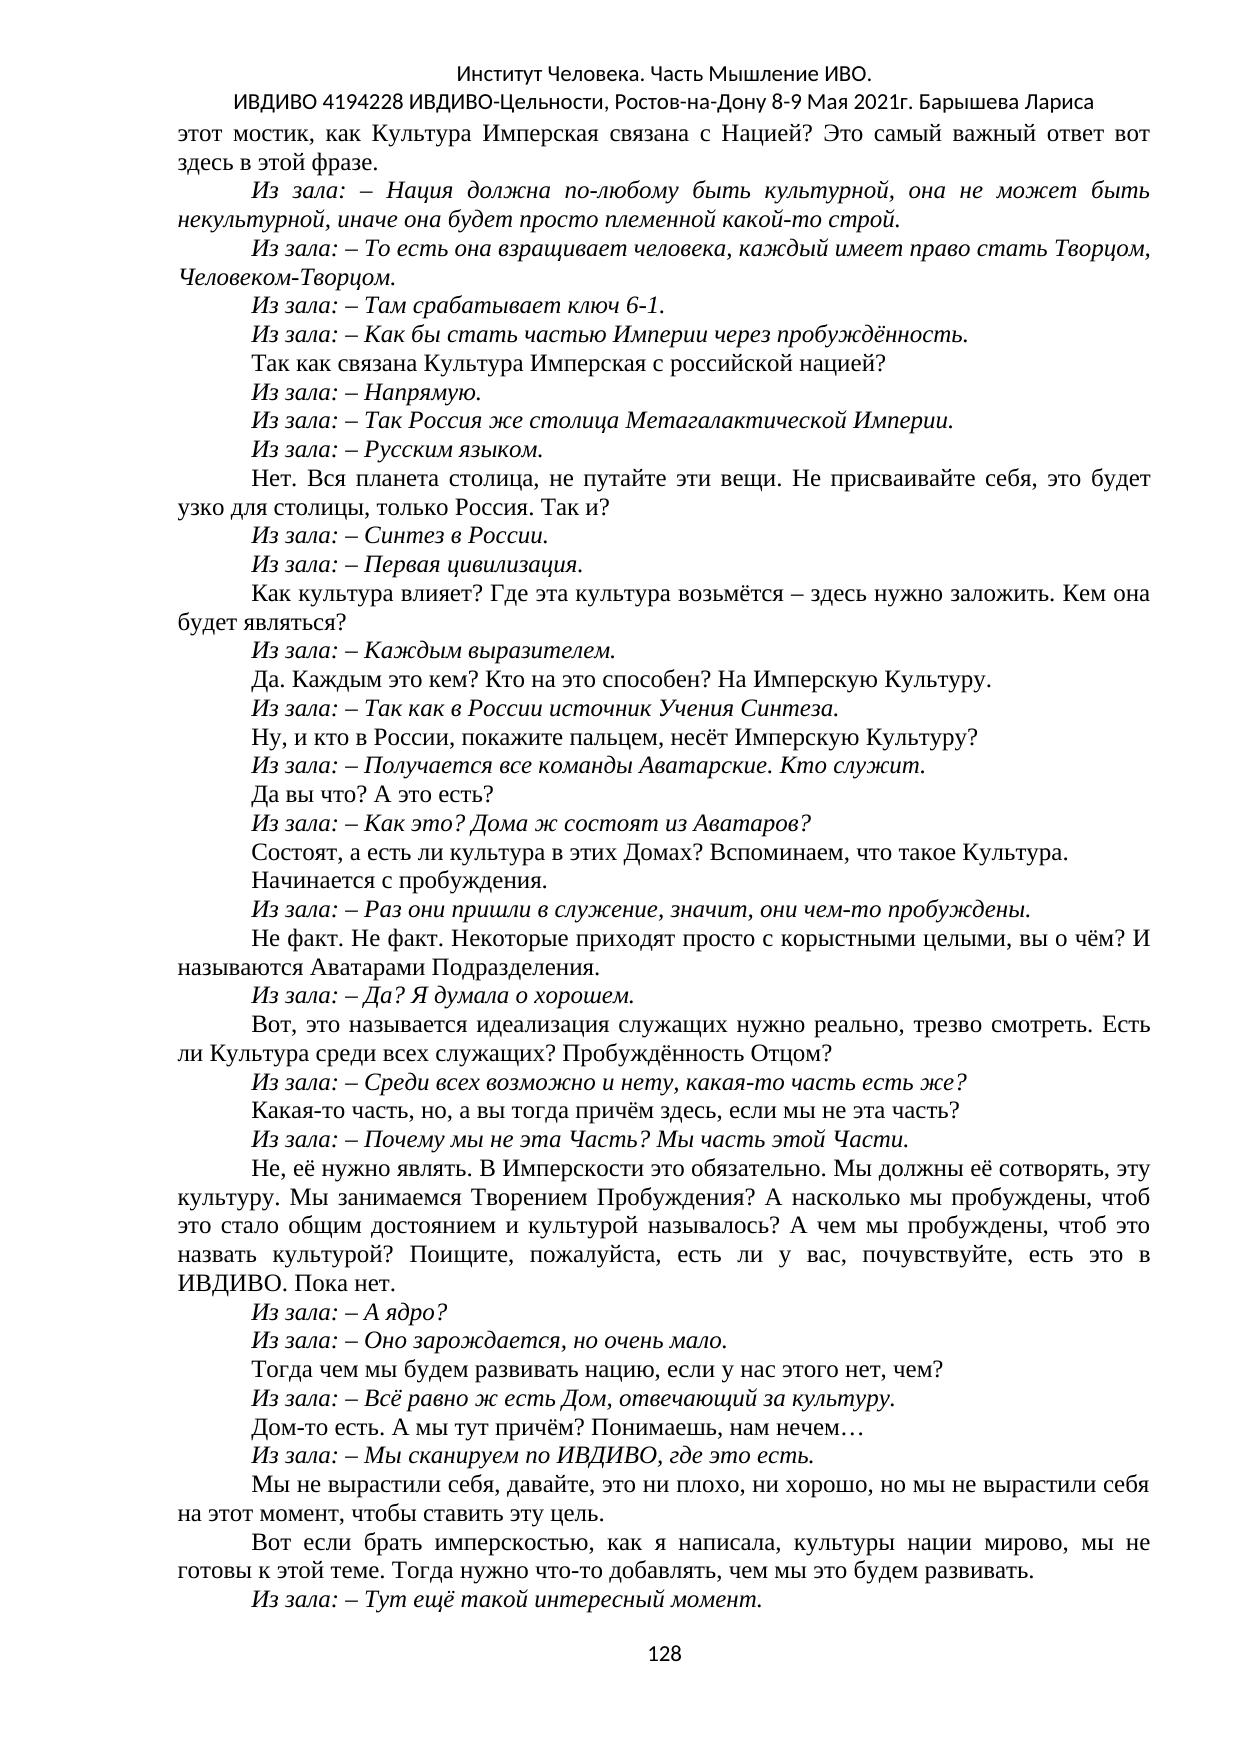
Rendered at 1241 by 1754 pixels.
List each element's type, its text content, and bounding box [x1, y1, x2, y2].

text Из зала: – Всё равно ж есть Дом, отвечающий за культуру. [177, 1383, 1152, 1412]
text Из зала: – Получается все команды Аватарские. Кто служит. [177, 751, 1152, 779]
text Из зала: – Почему мы не эта Часть? Мы часть этой Части. [177, 1124, 1152, 1153]
text Из зала: – Каждым выразителем. [177, 636, 1152, 664]
text Да. Каждым это кем? Кто на это способен? На Имперскую Культуру. [177, 664, 1152, 693]
text Не факт. Не факт. Некоторые приходят просто с корыстными целыми, вы о чём? И называются Аватарами Подразделения. [177, 923, 1152, 981]
text Как культура влияет? Где эта культура возьмётся – здесь нужно заложить. Кем она будет являться? [177, 578, 1152, 636]
text Так как связана Культура Имперская с российской нацией? [177, 348, 1152, 377]
text Из зала: – Тут ещё такой интересный момент. [177, 1584, 1152, 1613]
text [177, 118, 1152, 176]
text Из зала: – Оно зарождается, но очень мало. [177, 1326, 1152, 1354]
text Из зала: – Раз они пришли в служение, значит, они чем-то пробуждены. [177, 894, 1152, 923]
text Из зала: – Как бы стать частью Империи через пробуждённость. [177, 319, 1152, 348]
text Из зала: – Среди всех возможно и нету, какая-то часть есть же? [177, 1067, 1152, 1096]
text Из зала: – Так как в России источник Учения Синтеза. [177, 693, 1152, 722]
text Мы не вырастили себя, давайте, это ни плохо, ни хорошо, но мы не вырастили себя на этот момент, чтобы ставить эту цель. [177, 1469, 1152, 1527]
text Тогда чем мы будем развивать нацию, если у нас этого нет, чем? [177, 1354, 1152, 1383]
text Из зала: – Нация должна по-любому быть культурной, она не может быть некультурной, иначе она будет просто племенной какой-то строй. [177, 176, 1152, 233]
text Вот, это называется идеализация служащих нужно реально, трезво смотреть. Есть ли Культура среди всех служащих? Пробуждённость Отцом? [177, 1009, 1152, 1067]
text Из зала: – То есть она взращивает человека, каждый имеет право стать Творцом, Человеком-Творцом. [177, 233, 1152, 291]
text Из зала: – Русским языком. [177, 434, 1152, 463]
text Да вы что? А это есть? [177, 779, 1152, 808]
text Из зала: – А ядро? [177, 1297, 1152, 1326]
text Дом-то есть. А мы тут причём? Понимаешь, нам нечем… [177, 1412, 1152, 1441]
text Из зала: – Так Россия же столица Метагалактической Империи. [177, 406, 1152, 434]
text Из зала: – Первая цивилизация. [177, 549, 1152, 578]
text Из зала: – Да? Я думала о хорошем. [177, 981, 1152, 1009]
text Ну, и кто в России, покажите пальцем, несёт Имперскую Культуру? [177, 722, 1152, 751]
text Нет. Вся планета столица, не путайте эти вещи. Не присваивайте себя, это будет узко для столицы, только Россия. Так и? [177, 463, 1152, 521]
text Начинается с пробуждения. [177, 866, 1152, 894]
text Какая-то часть, но, а вы тогда причём здесь, если мы не эта часть? [177, 1096, 1152, 1124]
text Из зала: – Мы сканируем по ИВДИВО, где это есть. [177, 1441, 1152, 1469]
text Из зала: – Напрямую. [177, 377, 1152, 406]
text Не, её нужно являть. В Имперскости это обязательно. Мы должны её сотворять, эту культуру. Мы занимаемся Творением Пробуждения? А насколько мы пробуждены, чтоб это стало общим достоянием и культурой называлось? А чем мы пробуждены, чтоб это назвать культурой? Поищите, пожалуйста, есть ли у вас, почувствуйте, есть это в ИВДИВО. Пока нет. [177, 1153, 1152, 1297]
text Из зала: – Синтез в России. [177, 521, 1152, 549]
text Состоят, а есть ли культура в этих Домах? Вспоминаем, что такое Культура. [177, 837, 1152, 866]
text Вот если брать имперскостью, как я написала, культуры нации мирово, мы не готовы к этой теме. Тогда нужно что-то добавлять, чем мы это будем развивать. [177, 1527, 1152, 1584]
text Из зала: – Там срабатывает ключ 6-1. [177, 291, 1152, 319]
text Из зала: – Как это? Дома ж состоят из Аватаров? [177, 808, 1152, 837]
